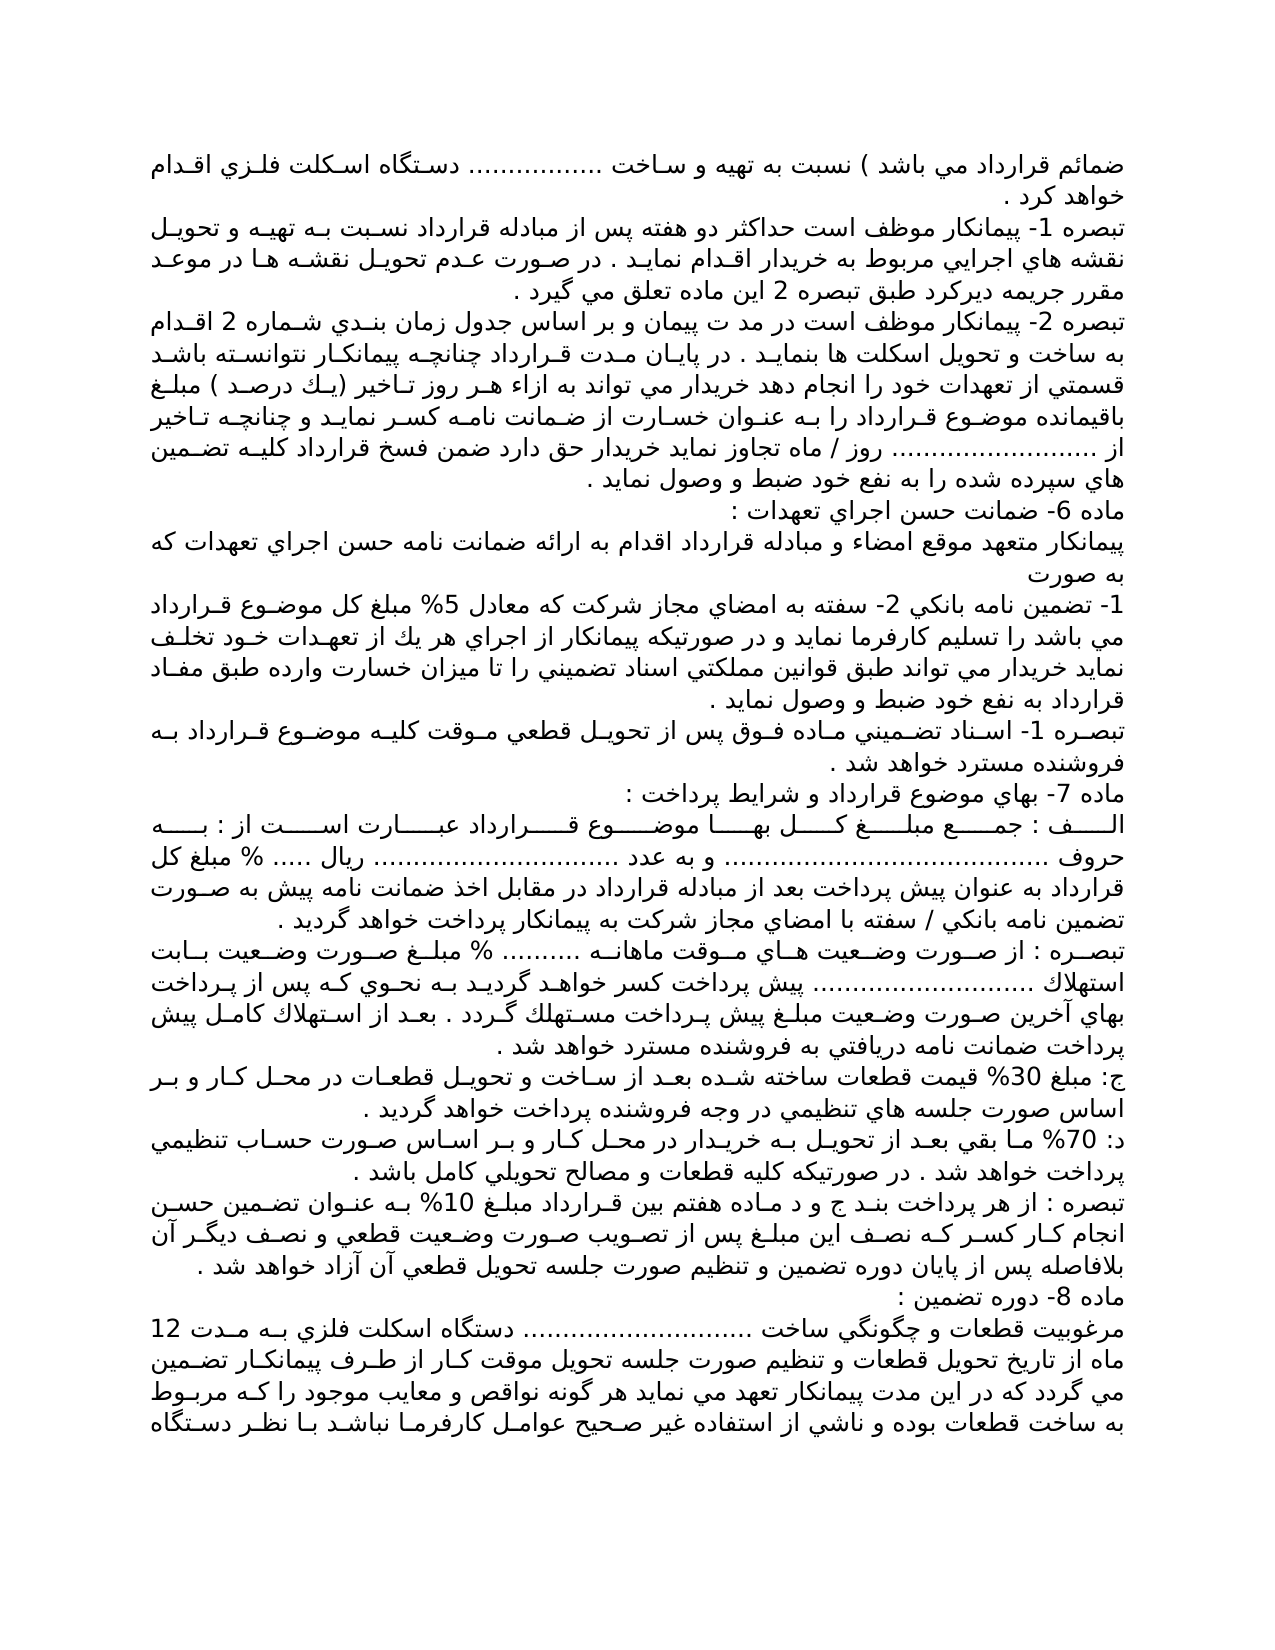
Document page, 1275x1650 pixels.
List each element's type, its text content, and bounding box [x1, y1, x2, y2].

text تبصره 1- پيمانكار موظف است حداكثر دو هفته پس از مبادله قرارداد نسبت به تهيه و تحويل نقشه هاي اجرايي مربوط به خريدار اقدام نمايد . در صورت عدم تحويل نقشه ها در موعد مقرر جريمه ديركرد طبق تبصره 2 اين ماده تعلق مي گيرد . [150, 213, 1125, 305]
text ماده 6- ضمانت حسن اجراي تعهدات : [150, 496, 1125, 525]
text پيمانكار متعهد موقع امضاء و مبادله قرارداد اقدام به ارائه ضمانت نامه حسن اجراي تعهدات كه به صورت [150, 527, 1125, 588]
text تبصره : از هر پرداخت بند ج و د ماده هفتم بين قرارداد مبلغ 10% به عنوان تضمين حسن انجام كار كسر كه نصف اين مبلغ پس از تصويب صورت وضعيت قطعي و نصف ديگر آن بلافاصله پس از پايان دوره تضمين و تنظيم صورت جلسه تحويل قطعي آن آزاد خواهد شد . [150, 1188, 1125, 1280]
text ماده 8- دوره تضمين : [150, 1282, 1125, 1312]
text تبصره 1- اسناد تضميني ماده فوق پس از تحويل قطعي موقت كليه موضوع قرارداد به فروشنده مسترد خواهد شد . [150, 716, 1125, 777]
text الف : جمع مبلغ كل بها موضوع قرارداد عبارت است از : به حروف ......................................... و به عدد ............................... ريال ..... % مبلغ كل قرارداد به عنوان پيش پرداخت بعد از مبادله قرارداد در مقابل اخذ ضمانت نامه پيش به صورت تضمين نامه بانكي / سفته با امضاي مجاز شركت به پيمانكار پرداخت خواهد گرديد . [150, 811, 1125, 934]
text 1- تضمين نامه بانكي 2- سفته به امضاي مجاز شركت كه معادل 5% مبلغ كل موضوع قرارداد مي باشد را تسليم كارفرما نمايد و در صورتيكه پيمانكار از اجراي هر يك از تعهدات خود تخلف نمايد خريدار مي تواند طبق قوانين مملكتي اسناد تضميني را تا ميزان خسارت وارده طبق مفاد قرارداد به نفع خود ضبط و وصول نمايد . [150, 590, 1125, 714]
text ماده 7- بهاي موضوع قرارداد و شرايط پرداخت : [150, 779, 1125, 808]
text ج: مبلغ 30% قيمت قطعات ساخته شده بعد از ساخت و تحويل قطعات در محل كار و بر اساس صورت جلسه هاي تنظيمي در وجه فروشنده پرداخت خواهد گرديد . [150, 1062, 1125, 1123]
text تبصره : از صورت وضعيت هاي موقت ماهانه .......... % مبلغ صورت وضعيت بابت استهلاك ............................ پيش پرداخت كسر خواهد گرديد به نحوي كه پس از پرداخت بهاي آخرين صورت وضعيت مبلغ پيش پرداخت مستهلك گردد . بعد از استهلاك كامل پيش پرداخت ضمانت نامه دريافتي به فروشنده مسترد خواهد شد . [150, 936, 1125, 1060]
text تبصره 2- پيمانكار موظف است در مد ت پيمان و بر اساس جدول زمان بندي شماره 2 اقدام به ساخت و تحويل اسكلت ها بنمايد . در پايان مدت قرارداد چنانچه پيمانكار نتوانسته باشد قسمتي از تعهدات خود را انجام دهد خريدار مي تواند به ازاء هر روز تاخير (يك درصد ) مبلغ باقيمانده موضوع قرارداد را به عنوان خسارت از ضمانت نامه كسر نمايد و چنانچه تاخير از .......................... روز / ماه تجاوز نمايد خريدار حق دارد ضمن فسخ قرارداد كليه تضمين هاي سپرده شده را به نفع خود ضبط و وصول نمايد . [150, 307, 1125, 494]
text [150, 1314, 1125, 1437]
text د: 70% ما بقي بعد از تحويل به خريدار در محل كار و بر اساس صورت حساب تنظيمي پرداخت خواهد شد . در صورتيكه كليه قطعات و مصالح تحويلي كامل باشد . [150, 1125, 1125, 1186]
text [150, 150, 1125, 211]
